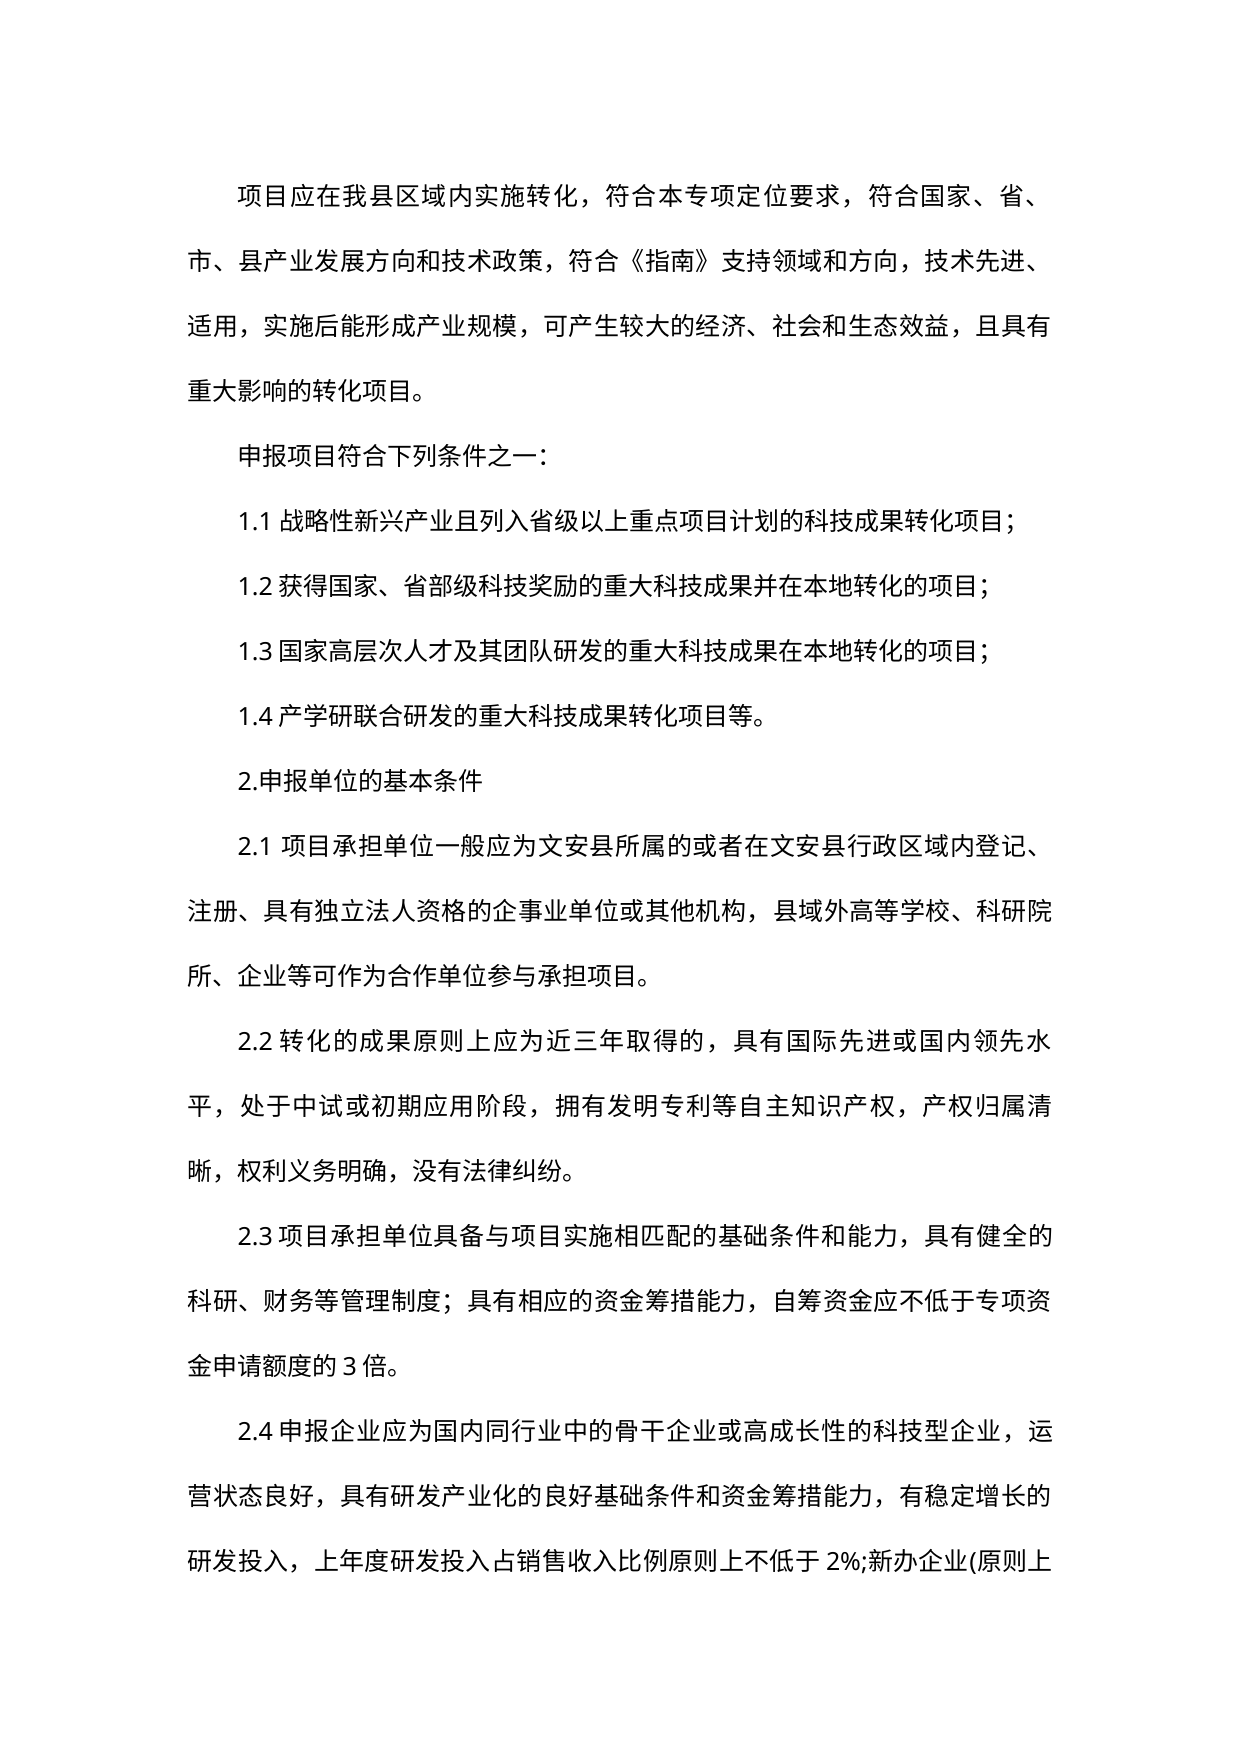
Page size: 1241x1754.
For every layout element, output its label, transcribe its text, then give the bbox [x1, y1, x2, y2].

text 1.4产学研联合研发的重大科技成果转化项目等。 [187, 682, 1053, 747]
text 2.3项目承担单位具备与项目实施相匹配的基础条件和能力，具有健全的科研、财务等管理制度；具有相应的资金筹措能力，自筹资金应不低于专项资金申请额度的3倍。 [187, 1202, 1053, 1397]
text 申报项目符合下列条件之一： [187, 422, 1053, 487]
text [187, 1397, 1053, 1592]
text 1.2获得国家、省部级科技奖励的重大科技成果并在本地转化的项目； [187, 552, 1053, 617]
text 2.1 项目承担单位一般应为文安县所属的或者在文安县行政区域内登记、注册、具有独立法人资格的企事业单位或其他机构，县域外高等学校、科研院所、企业等可作为合作单位参与承担项目。 [187, 812, 1053, 1007]
text 1.1 战略性新兴产业且列入省级以上重点项目计划的科技成果转化项目； [187, 487, 1053, 552]
text 项目应在我县区域内实施转化，符合本专项定位要求，符合国家、省、市、县产业发展方向和技术政策，符合《指南》支持领域和方向，技术先进、适用，实施后能形成产业规模，可产生较大的经济、社会和生态效益，且具有重大影响的转化项目。 [187, 162, 1053, 422]
text 2.申报单位的基本条件 [187, 747, 1053, 812]
text 2.2转化的成果原则上应为近三年取得的，具有国际先进或国内领先水平，处于中试或初期应用阶段，拥有发明专利等自主知识产权，产权归属清晰，权利义务明确，没有法律纠纷。 [187, 1007, 1053, 1202]
text 1.3国家高层次人才及其团队研发的重大科技成果在本地转化的项目； [187, 617, 1053, 682]
